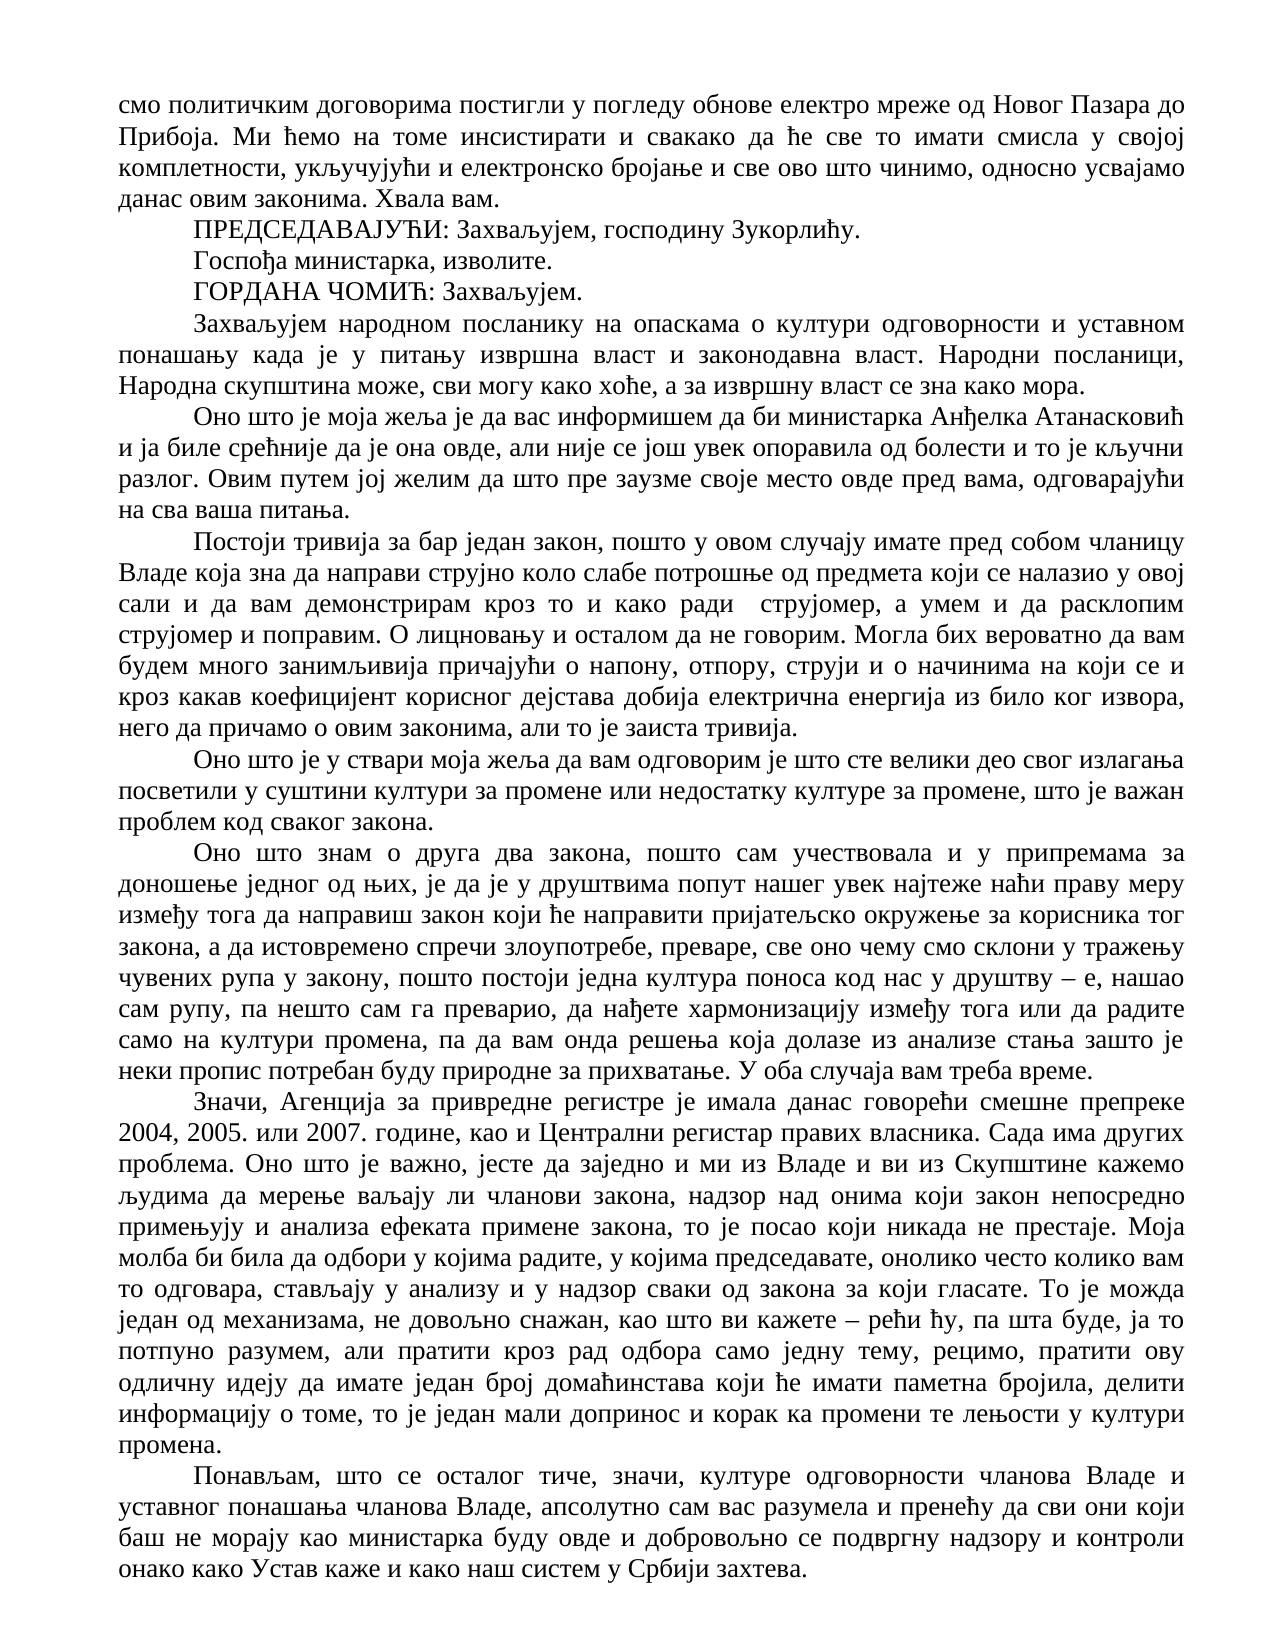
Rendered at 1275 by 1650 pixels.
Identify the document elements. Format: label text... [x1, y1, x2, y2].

text Оно што је моја жеља је да вас информишем да би министарка Анђелка Атанасковић и ја биле срећније да је она овде, али није се још увек опоравила од болести и то је кључни разлог. Овим путем јој желим да што пре заузме своје место овде пред вама, одговарајући на сва ваша питања. [118, 400, 1186, 525]
text Захваљујем народном посланику на опаскама о култури одговорности и уставном понашању када је у питању извршна власт и законодавна власт. Народни посланици, Народна скупштина може, сви могу како хоће, а за извршну власт се зна како мора. [118, 307, 1186, 400]
text Значи, Агенција за привредне регистре је имала данас говорећи смешне препреке 2004, 2005. или 2007. године, као и Централни регистар правих власника. Сада има других проблема. Оно што је важно, јесте да заједно и ми из Владе и ви из Скупштине кажемо људима да мерење ваљају ли чланови закона, надзор над онима који закон непосредно примењују и анализа ефеката примене закона, то је посао који никада не престаје. Моја молба би била да одбори у којима радите, у којима председавате, онолико често колико вам то одговара, стављају у анализу и у надзор сваки од закона за који гласате. То је можда један од механизама, не довољно снажан, као што ви кажете – рећи ћу, па шта буде, ја то потпуно разумем, али пратити кроз рад одбора само једну тему, рецимо, пратити ову одличну идеју да имате један број домаћинстава који ће имати паметна бројила, делити информацију о томе, то је један мали допринос и корак ка промени те лењости у култури промена. [118, 1085, 1186, 1459]
text Оно што знам о друга два закона, пошто сам учествовала и у припремама за доношење једног од њих, је да је у друштвима попут нашег увек најтеже наћи праву меру између тога да направиш закон који ће направити пријатељско окружење за корисника тог закона, а да истовремено спречи злоупотребе, преваре, све оно чему смо склони у тражењу чувених рупа у закону, пошто постоји једна култура поноса код нас у друштву – е, нашао сам рупу, па нешто сам га преварио, да нађете хармонизацију између тога или да радите само на култури промена, па да вам онда решења која долазе из анализе стања зашто је неки пропис потребан буду природне за прихватање. У оба случаја вам треба време. [118, 836, 1186, 1085]
text Постоји тривија за бар један закон, пошто у овом случају имате пред собом чланицу Владе која зна да направи струјно коло слабе потрошње од предмета који се налазио у овој сали и да вам демонстрирам кроз то и како ради струјомер, а умем и да расклопим струјомер и поправим. О лицновању и осталом да не говорим. Могла бих вероватно да вам будем много занимљивија причајући о напону, отпору, струји и о начинима на који се и кроз какав коефицијент корисног дејстава добија електрична енергија из било ког извора, него да причамо о овим законима, али то је заиста тривија. [118, 525, 1186, 743]
text Оно што је у ствари моја жеља да вам одговорим је што сте велики део свог излагања посветили у суштини култури за промене или недостатку културе за промене, што је важан проблем код сваког закона. [118, 743, 1186, 836]
text Понављам, што се осталог тиче, значи, културе одговорности чланова Владе и уставног понашања чланова Владе, апсолутно сам вас разумела и пренећу да сви они који баш не морају као министарка буду овде и добровољно се подвргну надзору и контроли онако како Устав каже и како наш систем у Србији захтева. [118, 1459, 1186, 1584]
text Госпођа министарка, изволите. [118, 244, 1186, 276]
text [118, 89, 1186, 213]
text ПРЕДСЕДАВАЈУЋИ: Захваљујем, господину Зукорлићу. [118, 213, 1186, 244]
text ГОРДАНА ЧОМИЋ: Захваљујем. [118, 276, 1186, 307]
